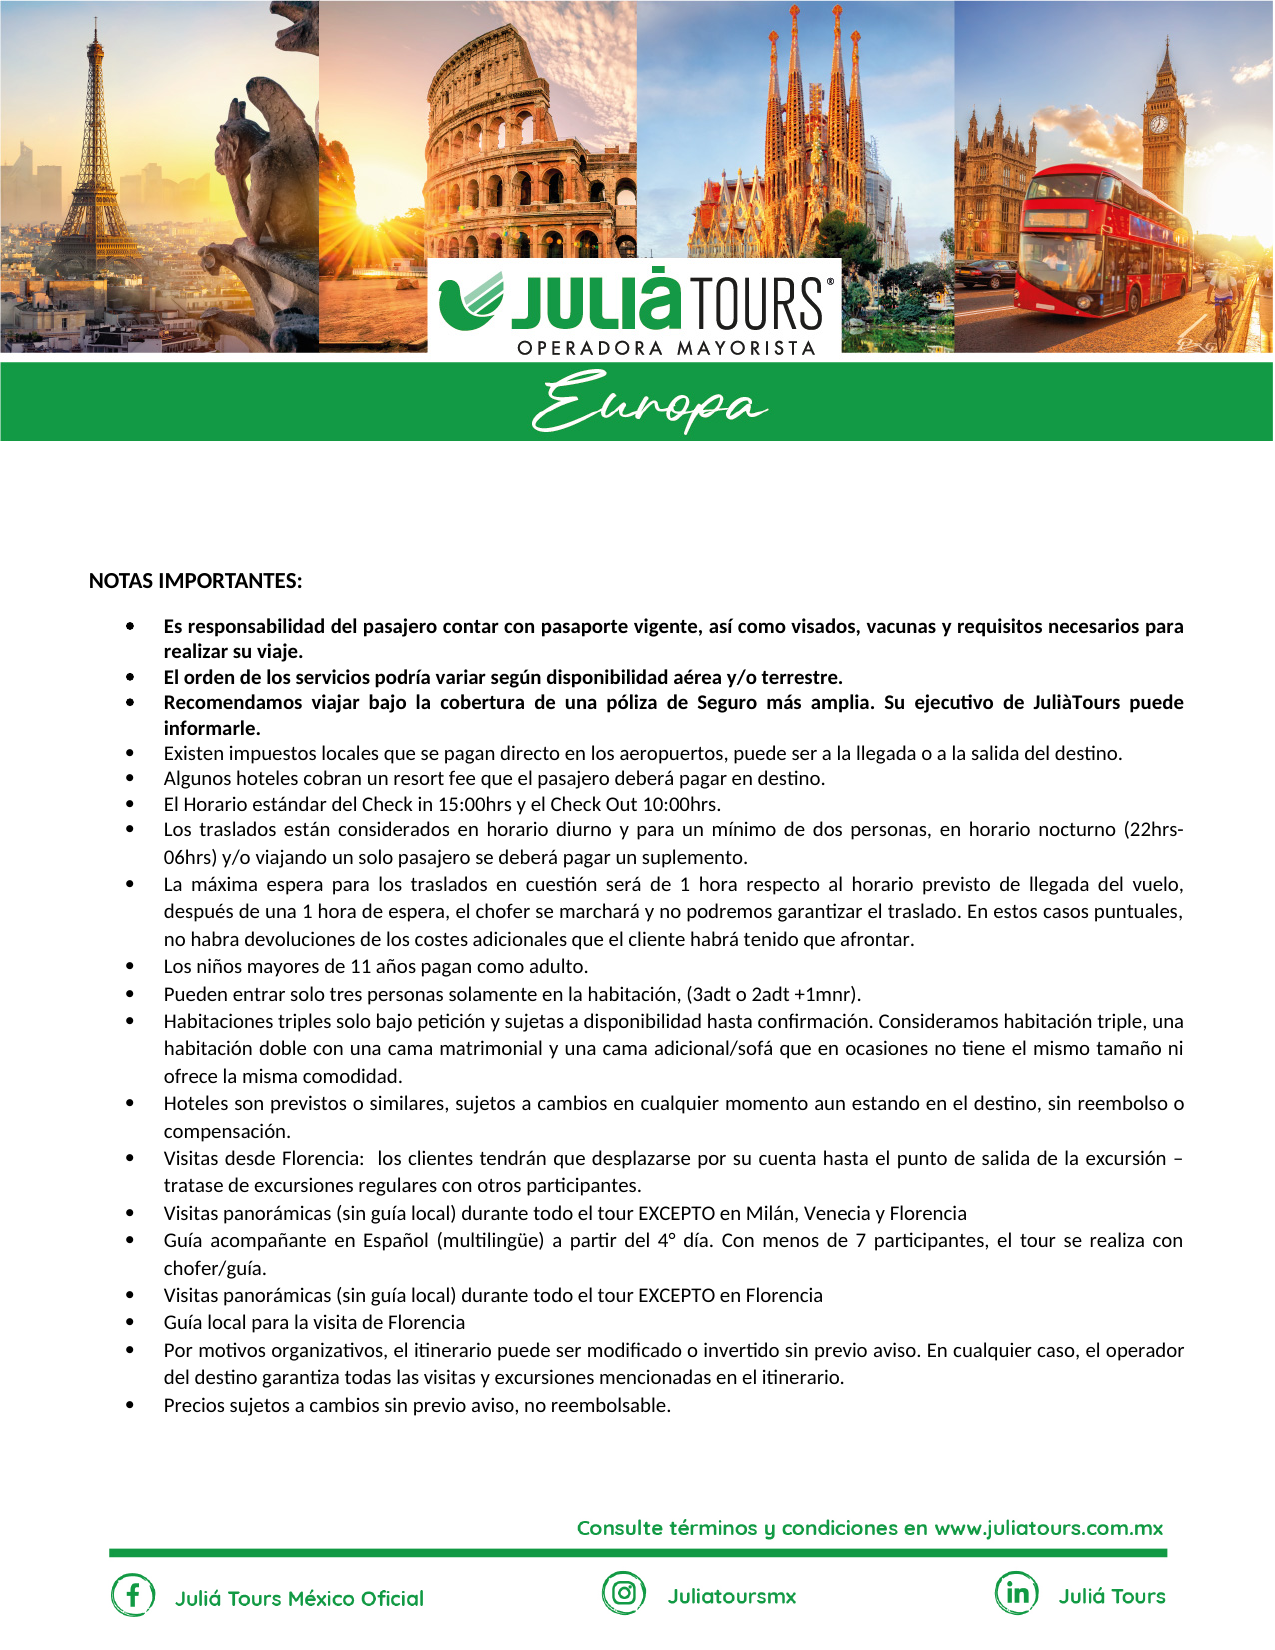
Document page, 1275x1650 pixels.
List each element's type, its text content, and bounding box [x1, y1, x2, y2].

list Recomendamos viajar bajo la cobertura de una póliza de Seguro más amplia. Su ejecutivo de JuliàTours puede informarle. [126, 689, 1186, 740]
list El Horario estándar del Check in 15:00hrs y el Check Out 10:00hrs. [126, 791, 1186, 816]
list Hoteles son previstos o similares, sujetos a cambios en cualquier momento aun estando en el destino, sin reembolso o compensación. [126, 1090, 1186, 1143]
picture [3, 1499, 1275, 1642]
text NOTAS IMPORTANTES: [89, 566, 1186, 594]
list Visitas panorámicas (sin guía local) durante todo el tour EXCEPTO en Milán, Venecia y Florencia [126, 1200, 1186, 1225]
list Habitaciones triples solo bajo petición y sujetas a disponibilidad hasta confirmación. Consideramos habitación triple, una habitación doble con una cama matrimonial y una cama adicional/sofá que en ocasiones no tiene el mismo tamaño ni ofrece la misma comodidad. [126, 1008, 1186, 1088]
list Algunos hoteles cobran un resort fee que el pasajero deberá pagar en destino. [126, 766, 1186, 791]
list Guía acompañante en Español (multilingüe) a partir del 4° día. Con menos de 7 participantes, el tour se realiza con chofer/guía. [126, 1227, 1186, 1280]
list Los traslados están considerados en horario diurno y para un mínimo de dos personas, en horario nocturno (22hrs-06hrs) y/o viajando un solo pasajero se deberá pagar un suplemento. [126, 816, 1186, 869]
picture [0, 0, 1273, 441]
list Pueden entrar solo tres personas solamente en la habitación, (3adt o 2adt +1mnr). [126, 981, 1186, 1006]
list Los niños mayores de 11 años pagan como adulto. [126, 953, 1186, 979]
list Guía local para la visita de Florencia [126, 1309, 1186, 1335]
list El orden de los servicios podría variar según disponibilidad aérea y/o terrestre. [126, 664, 1186, 689]
list Por motivos organizativos, el itinerario puede ser modificado o invertido sin previo aviso. En cualquier caso, el operador del destino garantiza todas las visitas y excursiones mencionadas en el itinerario. [126, 1337, 1186, 1390]
list Existen impuestos locales que se pagan directo en los aeropuertos, puede ser a la llegada o a la salida del destino. [126, 740, 1186, 766]
list Visitas panorámicas (sin guía local) durante todo el tour EXCEPTO en Florencia [126, 1282, 1186, 1308]
list Visitas desde Florencia: los clientes tendrán que desplazarse por su cuenta hasta el punto de salida de la excursión – tratase de excursiones regulares con otros participantes. [126, 1145, 1186, 1198]
list La máxima espera para los traslados en cuestión será de 1 hora respecto al horario previsto de llegada del vuelo, después de una 1 hora de espera, el chofer se marchará y no podremos garantizar el traslado. En estos casos puntuales, no habra devoluciones de los costes adicionales que el cliente habrá tenido que afrontar. [126, 871, 1186, 951]
list Precios sujetos a cambios sin previo aviso, no reembolsable. [126, 1392, 1186, 1417]
list Es responsabilidad del pasajero contar con pasaporte vigente, así como visados, vacunas y requisitos necesarios para realizar su viaje. [126, 613, 1186, 664]
